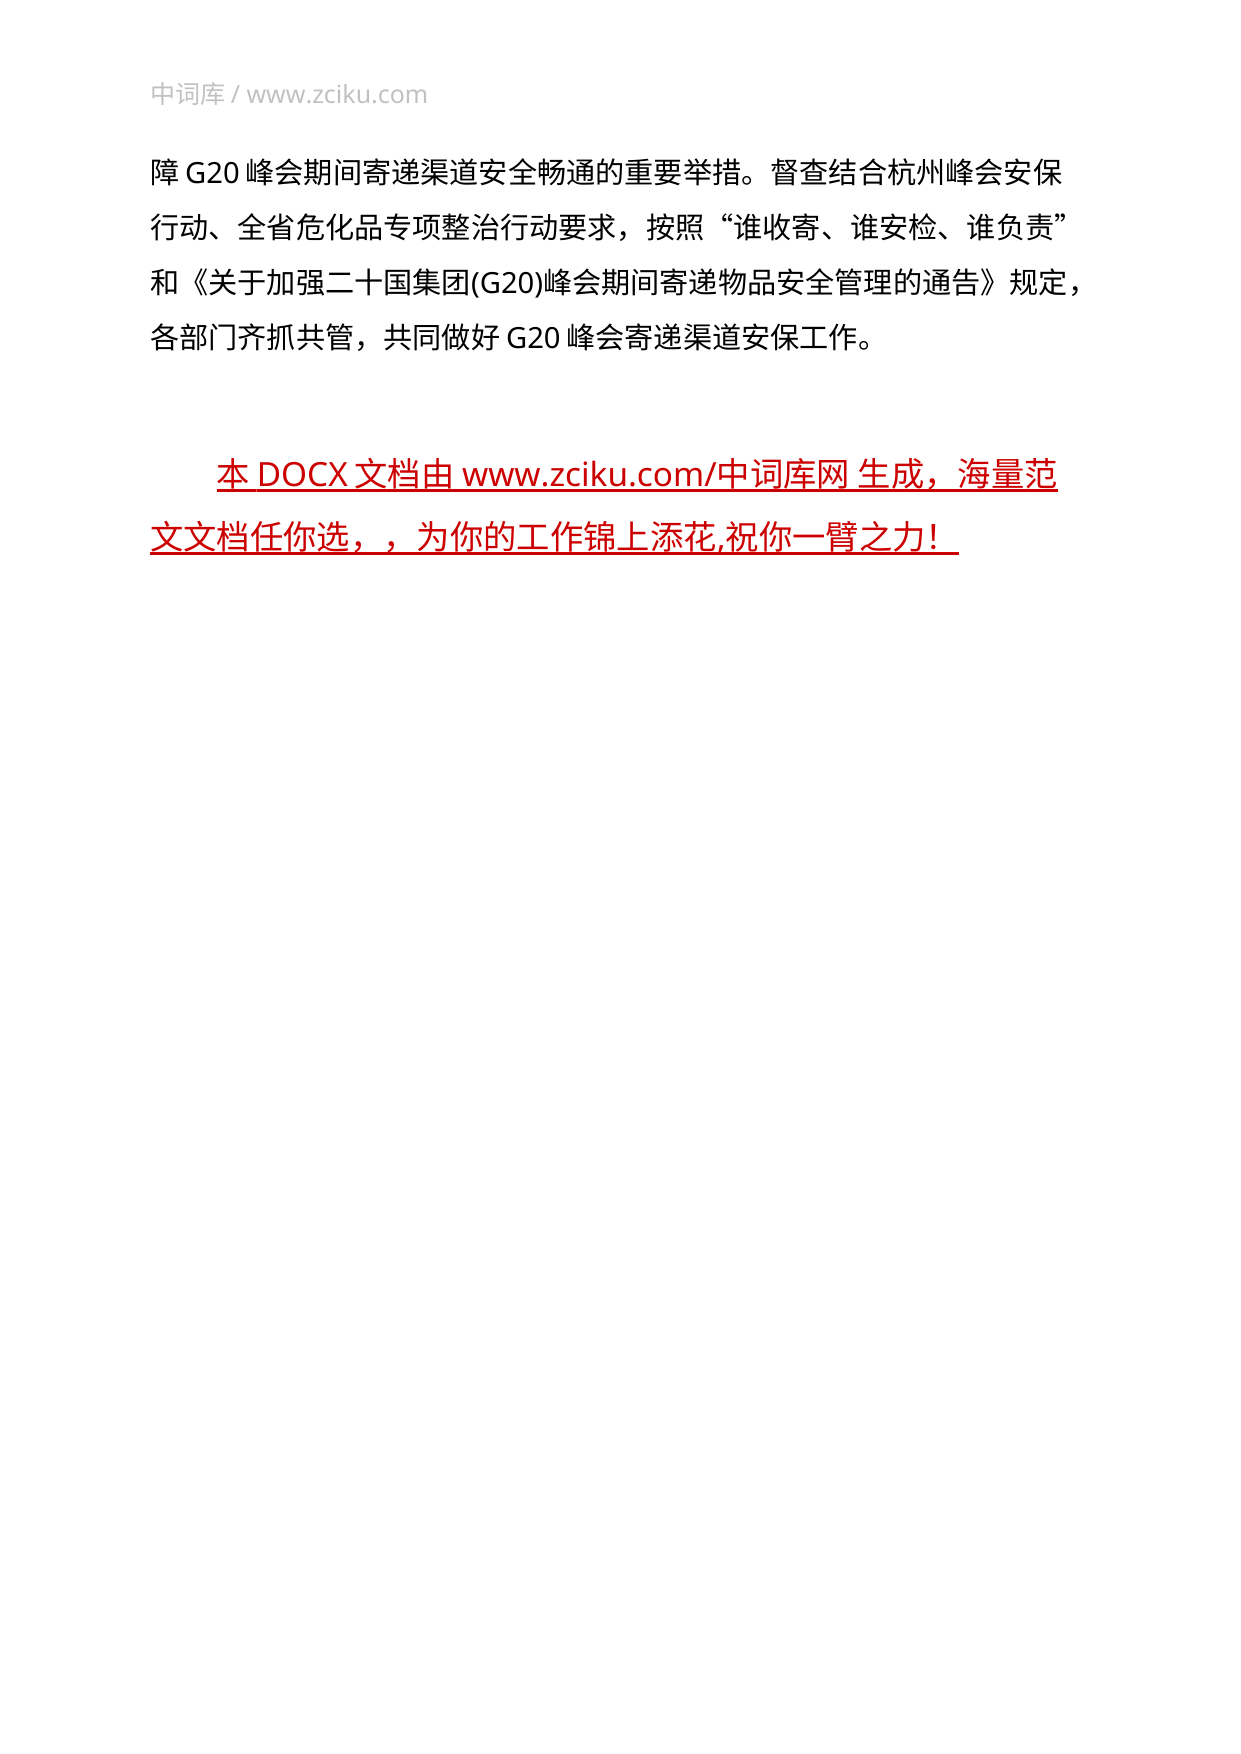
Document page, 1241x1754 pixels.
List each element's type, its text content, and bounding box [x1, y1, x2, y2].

text 本DOCX文档由 www.zciku.com/中词库网 生成，海量范文文档任你选，，为你的工作锦上添花,祝你一臂之力！ [150, 448, 1090, 559]
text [150, 150, 1090, 357]
